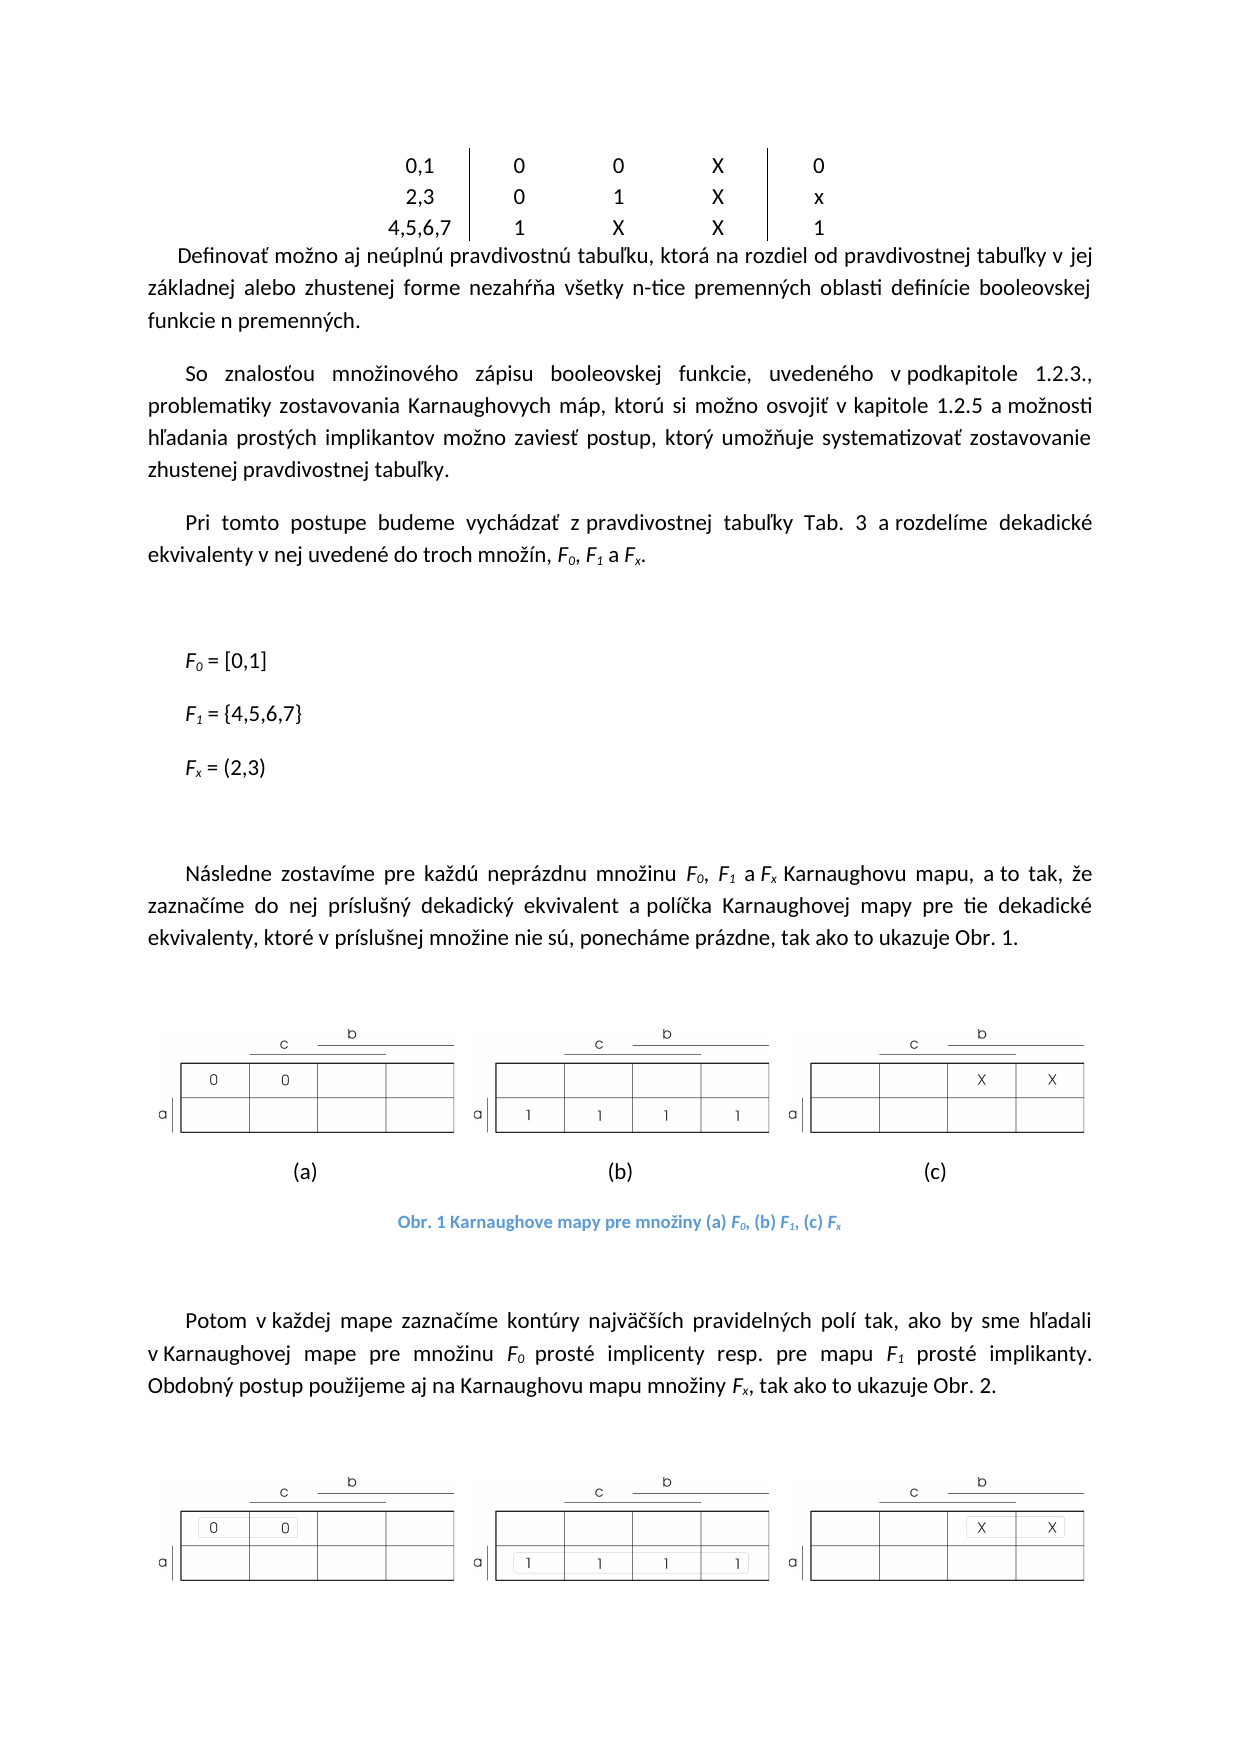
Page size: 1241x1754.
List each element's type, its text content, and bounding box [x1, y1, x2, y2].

picture [158, 1477, 455, 1581]
text Obr. 1 Karnaughove mapy pre množiny (a) F0, (b) F1, (c) Fx [148, 1210, 1093, 1233]
table_cell X [668, 148, 767, 179]
text Pri tomto postupe budeme vychádzať z pravdivostnej tabuľky Tab. 3 a rozdelíme dekadické ekvivalenty v nej uvedené do troch množín, F0, F1 a Fx. [148, 508, 1093, 568]
text Potom v každej mape zaznačíme kontúry najväčších pravidelných polí tak, ako by sme hľadali v Karnaughovej mape pre množinu F0 prosté implicenty resp. pre mapu F1 prosté implikanty. Obdobný postup použijeme aj na Karnaughovu mapu množiny Fx, tak ako to ukazuje Obr. 2. [148, 1307, 1093, 1399]
table_cell 0 [768, 148, 870, 179]
table_cell X [569, 210, 668, 241]
table_cell 1 [470, 210, 569, 241]
text Následne zostavíme pre každú neprázdnu množinu F0, F1 a Fx Karnaughovu mapu, a to tak, že zaznačíme do nej príslušný dekadický ekvivalent a políčka Karnaughovej mapy pre tie dekadické ekvivalenty, ktoré v príslušnej množine nie sú, ponecháme prázdne, tak ako to ukazuje Obr. 1. [148, 859, 1093, 951]
table_cell 0 [470, 179, 569, 210]
table_cell x [768, 179, 870, 210]
table_header [778, 1029, 1093, 1157]
picture [473, 1477, 770, 1581]
table_header [463, 1477, 778, 1605]
table_cell (a) [148, 1157, 463, 1210]
table_cell (c) [778, 1157, 1093, 1210]
table_header [463, 1029, 778, 1157]
table_cell 4,5,6,7 [370, 210, 469, 241]
picture [158, 1029, 455, 1133]
table_header [148, 1029, 463, 1157]
table_cell X [668, 179, 767, 210]
text F0 = [0,1] [148, 647, 1093, 674]
picture [473, 1029, 770, 1133]
table_header [778, 1477, 1093, 1605]
table_header [148, 1477, 463, 1605]
picture [788, 1029, 1085, 1133]
table_cell 1 [768, 210, 870, 241]
table_cell (b) [463, 1157, 778, 1210]
table_cell 0 [470, 148, 569, 179]
table_cell 0,1 [370, 148, 469, 179]
table_cell 1 [569, 179, 668, 210]
text So znalosťou množinového zápisu booleovskej funkcie, uvedeného v podkapitole 1.2.3., problematiky zostavovania Karnaughovych máp, ktorú si možno osvojiť v kapitole 1.2.5 a možnosti hľadania prostých implikantov možno zaviesť postup, ktorý umožňuje systematizovať zostavovanie zhustenej pravdivostnej tabuľky. [148, 359, 1093, 483]
text Definovať možno aj neúplnú pravdivostnú tabuľku, ktorá na rozdiel od pravdivostnej tabuľky v jej základnej alebo zhustenej forme nezahŕňa všetky n-tice premenných oblasti definície booleovskej funkcie n premenných. [148, 241, 1093, 334]
table_cell 2,3 [370, 179, 469, 210]
text F1 = {4,5,6,7} [148, 699, 1093, 728]
text Fx = (2,3) [148, 753, 1093, 781]
table_cell X [668, 210, 767, 241]
table_cell 0 [569, 148, 668, 179]
picture [788, 1477, 1085, 1581]
